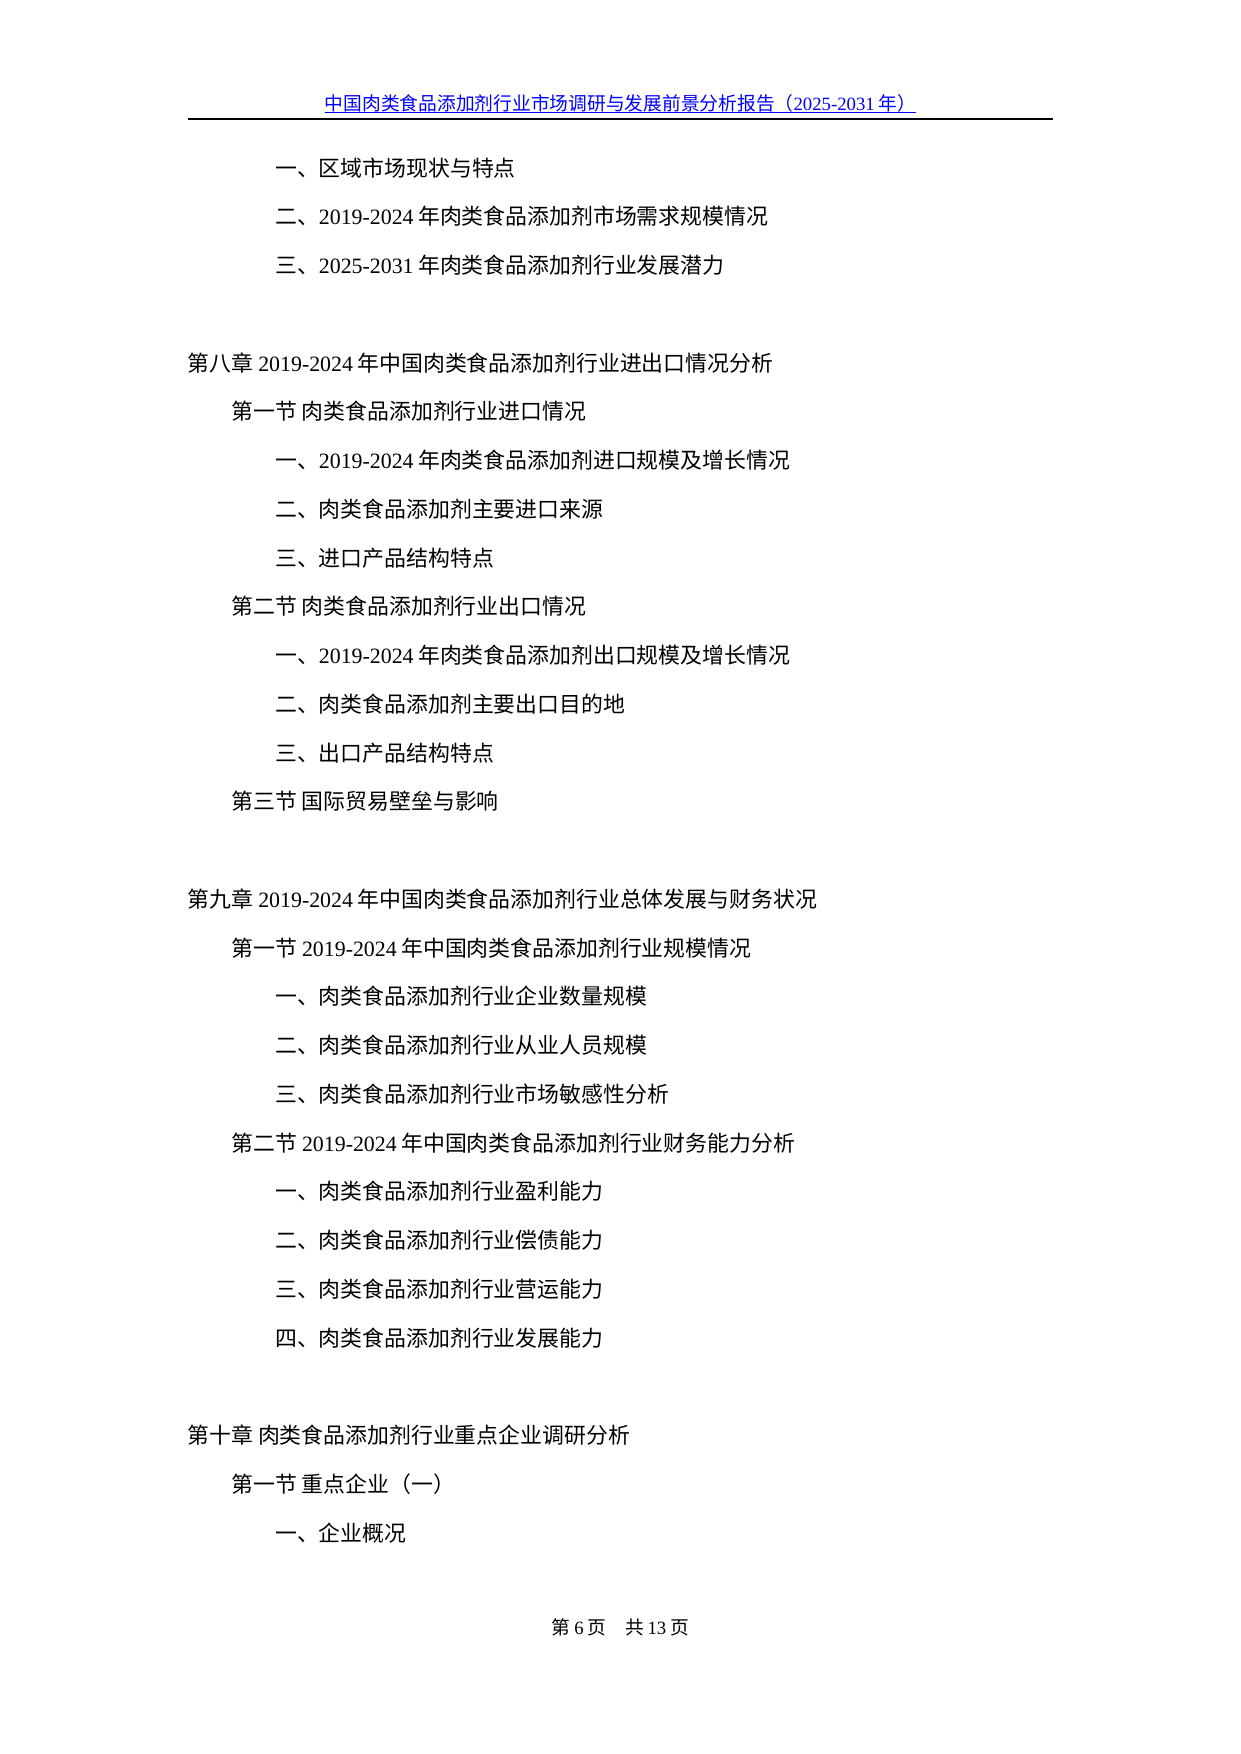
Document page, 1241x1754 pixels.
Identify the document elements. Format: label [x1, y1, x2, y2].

text [187, 150, 1053, 1548]
